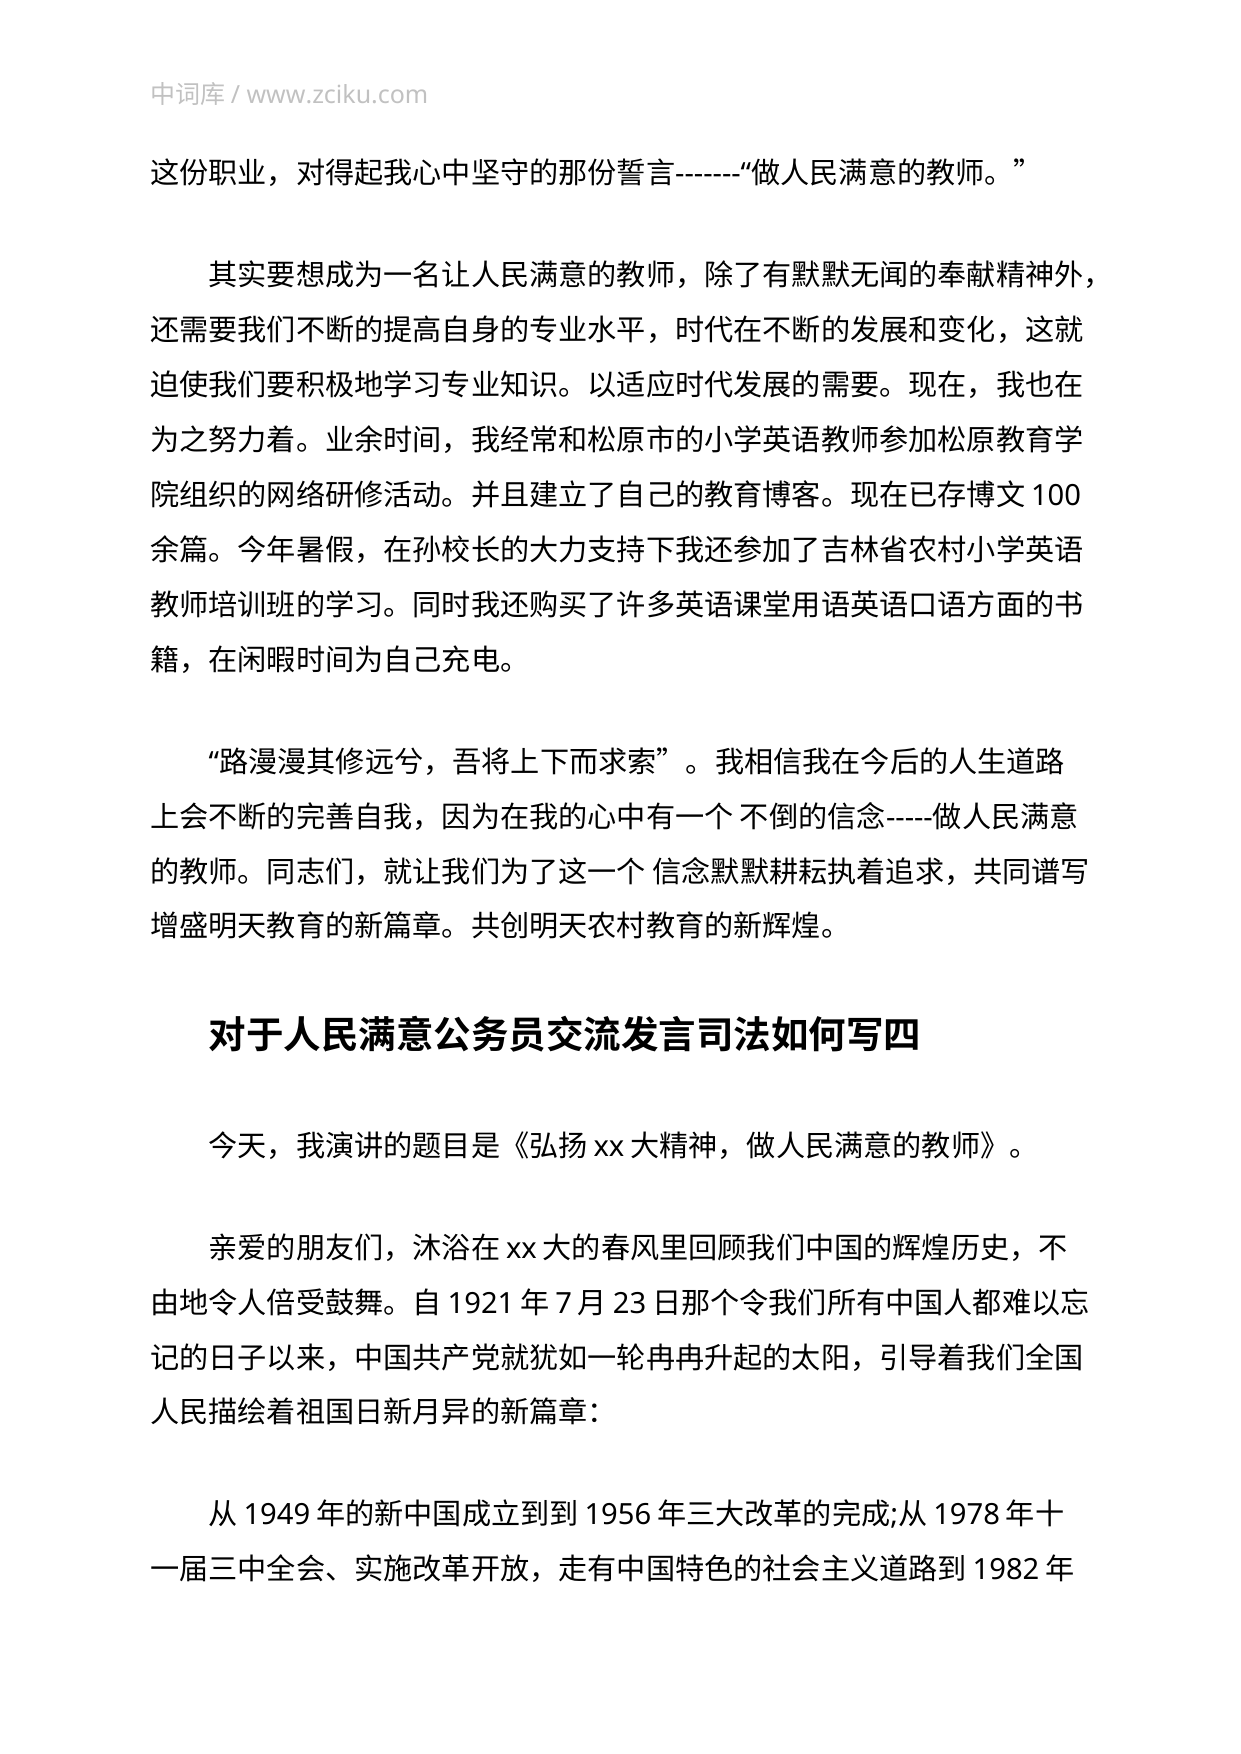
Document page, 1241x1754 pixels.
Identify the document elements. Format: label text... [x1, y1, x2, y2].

text 对于人民满意公务员交流发言司法如何写四 [150, 1005, 1090, 1059]
text 其实要想成为一名让人民满意的教师，除了有默默无闻的奉献精神外，还需要我们不断的提高自身的专业水平，时代在不断的发展和变化，这就迫使我们要积极地学习专业知识。以适应时代发展的需要。现在，我也在为之努力着。业余时间，我经常和松原市的小学英语教师参加松原教育学院组织的网络研修活动。并且建立了自己的教育博客。现在已存博文100余篇。今年暑假，在孙校长的大力支持下我还参加了吉林省农村小学英语教师培训班的学习。同时我还购买了许多英语课堂用语英语口语方面的书籍，在闲暇时间为自己充电。 [150, 252, 1090, 679]
text “路漫漫其修远兮，吾将上下而求索”。我相信我在今后的人生道路上会不断的完善自我，因为在我的心中有一个 不倒的信念-----做人民满意的教师。同志们，就让我们为了这一个 信念默默耕耘执着追求，共同谱写增盛明天教育的新篇章。共创明天农村教育的新辉煌。 [150, 738, 1090, 945]
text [150, 150, 1090, 192]
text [150, 1491, 1090, 1588]
text 亲爱的朋友们，沐浴在xx大的春风里回顾我们中国的辉煌历史，不由地令人倍受鼓舞。自1921年7月23日那个令我们所有中国人都难以忘记的日子以来，中国共产党就犹如一轮冉冉升起的太阳，引导着我们全国人民描绘着祖国日新月异的新篇章： [150, 1224, 1090, 1431]
text 今天，我演讲的题目是《弘扬xx大精神，做人民满意的教师》。 [150, 1122, 1090, 1164]
